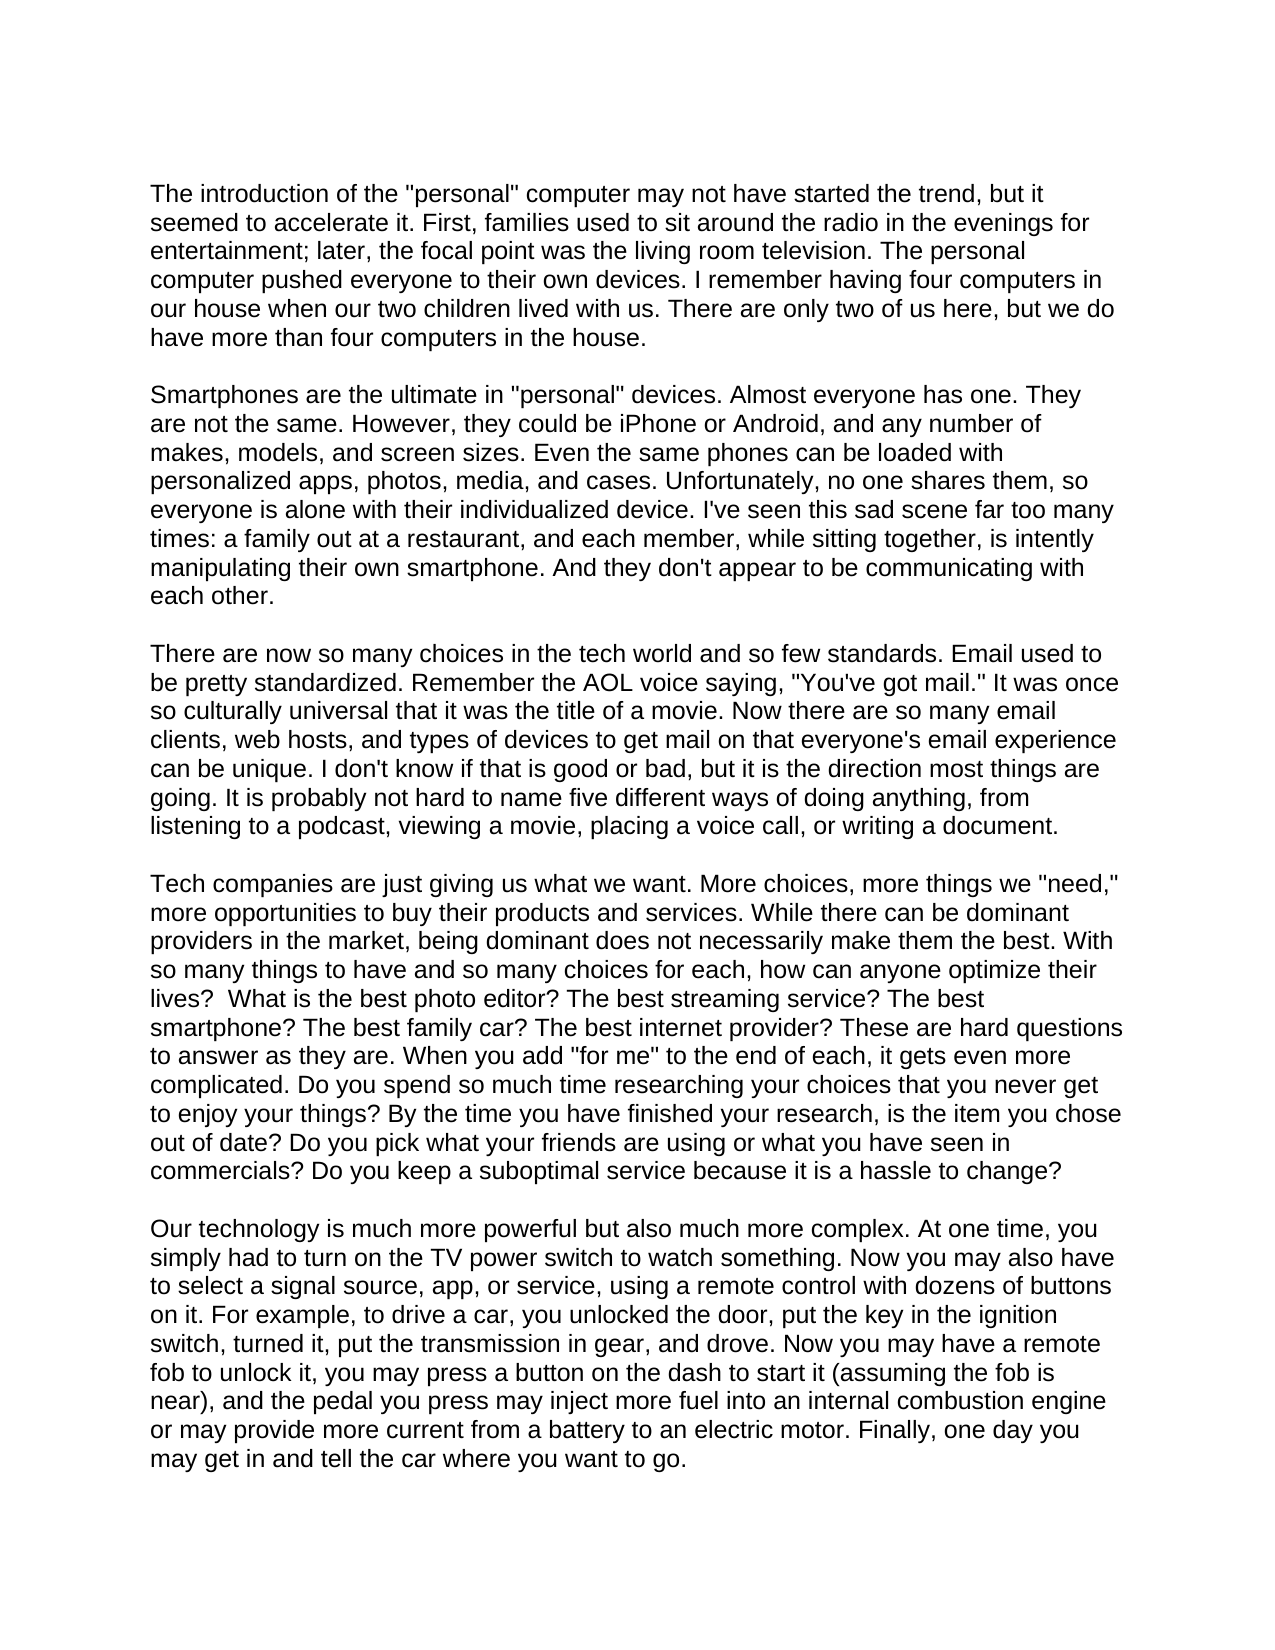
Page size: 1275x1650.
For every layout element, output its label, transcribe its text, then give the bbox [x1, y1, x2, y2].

text Tech companies are just giving us what we want. More choices, more things we "need," more opportunities to buy their products and services. While there can be dominant providers in the market, being dominant does not necessarily make them the best. With so many things to have and so many choices for each, how can anyone optimize their lives? What is the best photo editor? The best streaming service? The best smartphone? The best family car? The best internet provider? These are hard questions to answer as they are. When you add "for me" to the end of each, it gets even more complicated. Do you spend so much time researching your choices that you never get to enjoy your things? By the time you have finished your research, is the item you chose out of date? Do you pick what your friends are using or what you have seen in commercials? Do you keep a suboptimal service because it is a hassle to change? [150, 869, 1125, 1185]
text There are now so many choices in the tech world and so few standards. Email used to be pretty standardized. Remember the AOL voice saying, "You've got mail." It was once so culturally universal that it was the title of a movie. Now there are so many email clients, web hosts, and types of devices to get mail on that everyone's email experience can be unique. I don't know if that is good or bad, but it is the direction most things are going. It is probably not hard to name five different ways of doing anything, from listening to a podcast, viewing a movie, placing a voice call, or writing a document. [150, 639, 1125, 840]
text Our technology is much more powerful but also much more complex. At one time, you simply had to turn on the TV power switch to watch something. Now you may also have to select a signal source, app, or service, using a remote control with dozens of buttons on it. For example, to drive a car, you unlocked the door, put the key in the ignition switch, turned it, put the transmission in gear, and drove. Now you may have a remote fob to unlock it, you may press a button on the dash to start it (assuming the fob is near), and the pedal you press may inject more fuel into an internal combustion engine or may provide more current from a battery to an electric motor. Finally, one day you may get in and tell the car where you want to go. [150, 1214, 1125, 1472]
text Smartphones are the ultimate in "personal" devices. Almost everyone has one. They are not the same. However, they could be iPhone or Android, and any number of makes, models, and screen sizes. Even the same phones can be loaded with personalized apps, photos, media, and cases. Unfortunately, no one shares them, so everyone is alone with their individualized device. I've seen this sad scene far too many times: a family out at a restaurant, and each member, while sitting together, is intently manipulating their own smartphone. And they don't appear to be communicating with each other. [150, 380, 1125, 610]
text The introduction of the "personal" computer may not have started the trend, but it seemed to accelerate it. First, families used to sit around the radio in the evenings for entertainment; later, the focal point was the living room television. The personal computer pushed everyone to their own devices. I remember having four computers in our house when our two children lived with us. There are only two of us here, but we do have more than four computers in the house. [150, 179, 1125, 351]
